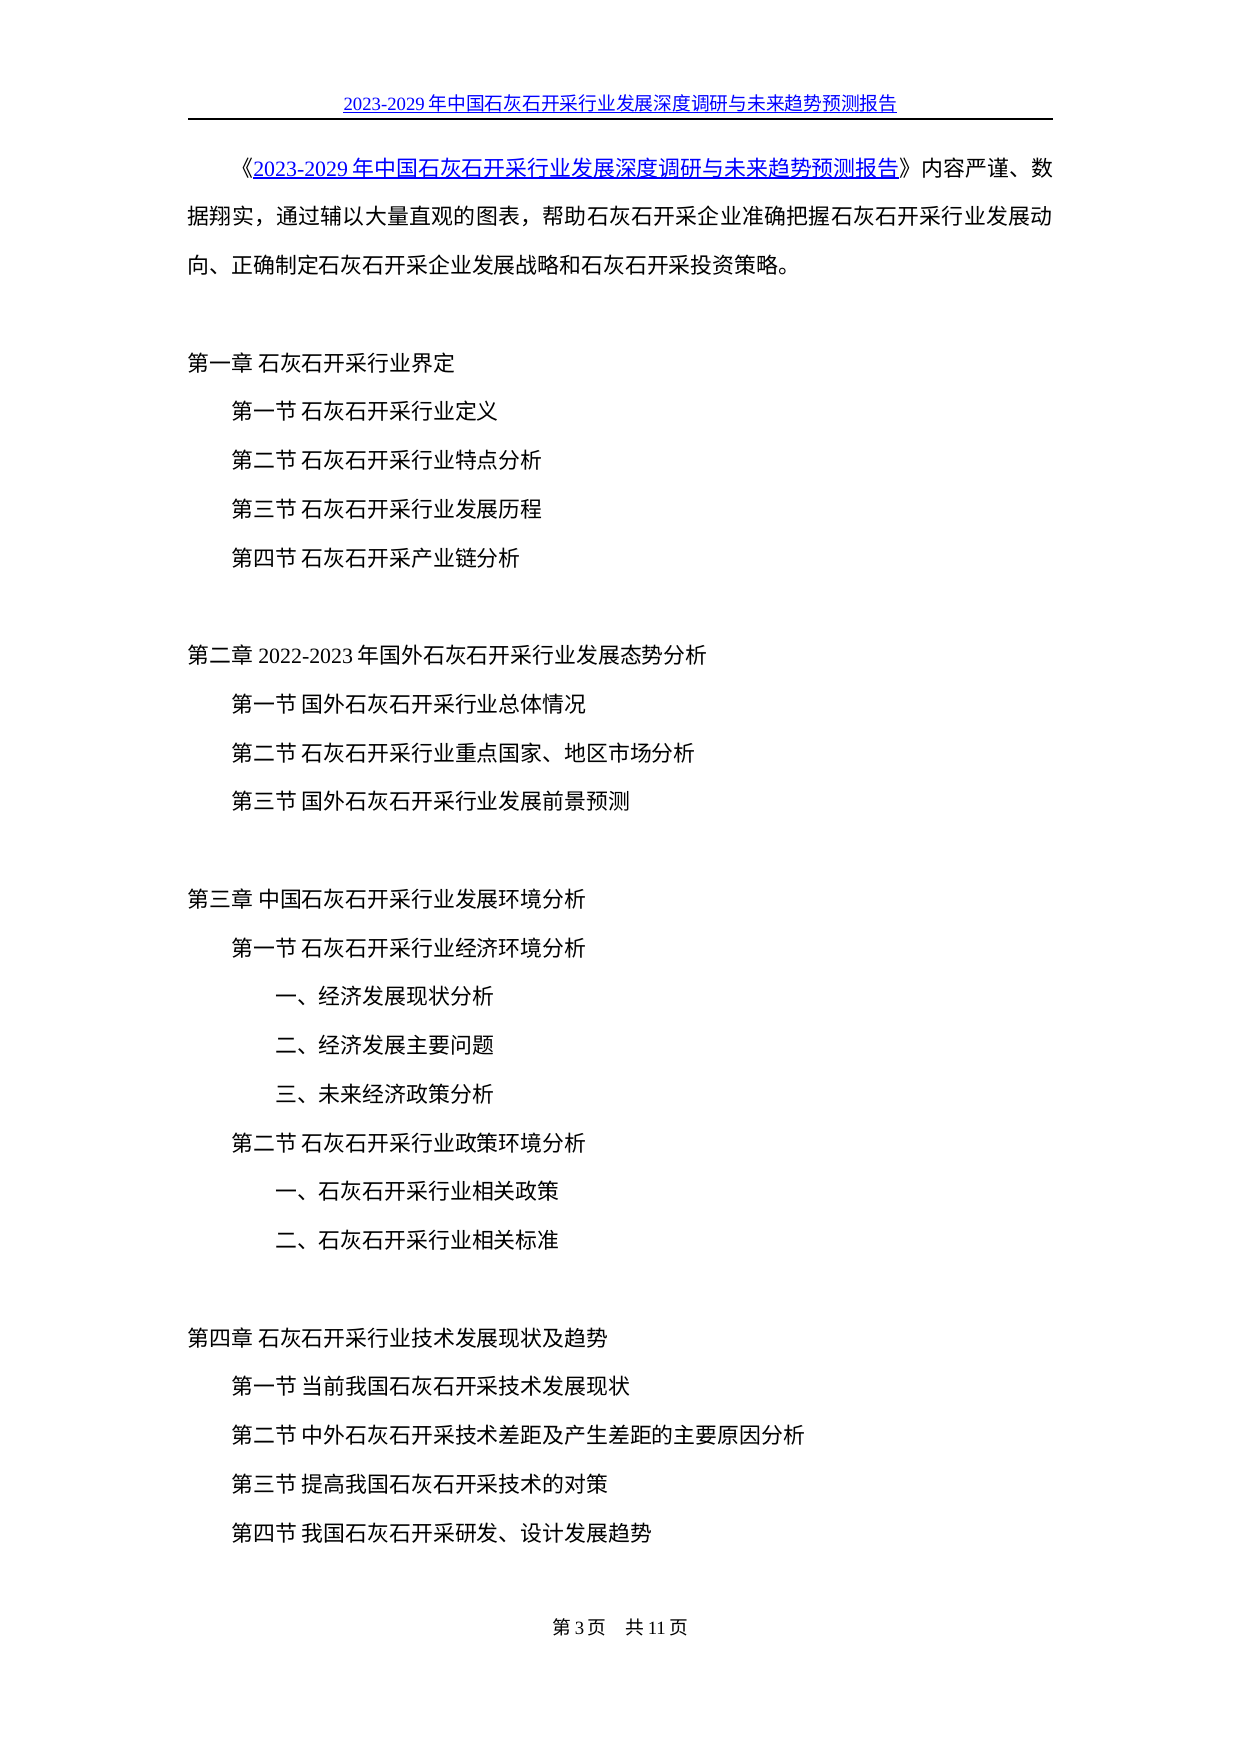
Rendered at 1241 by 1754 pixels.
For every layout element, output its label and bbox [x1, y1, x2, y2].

text [187, 150, 1053, 1548]
